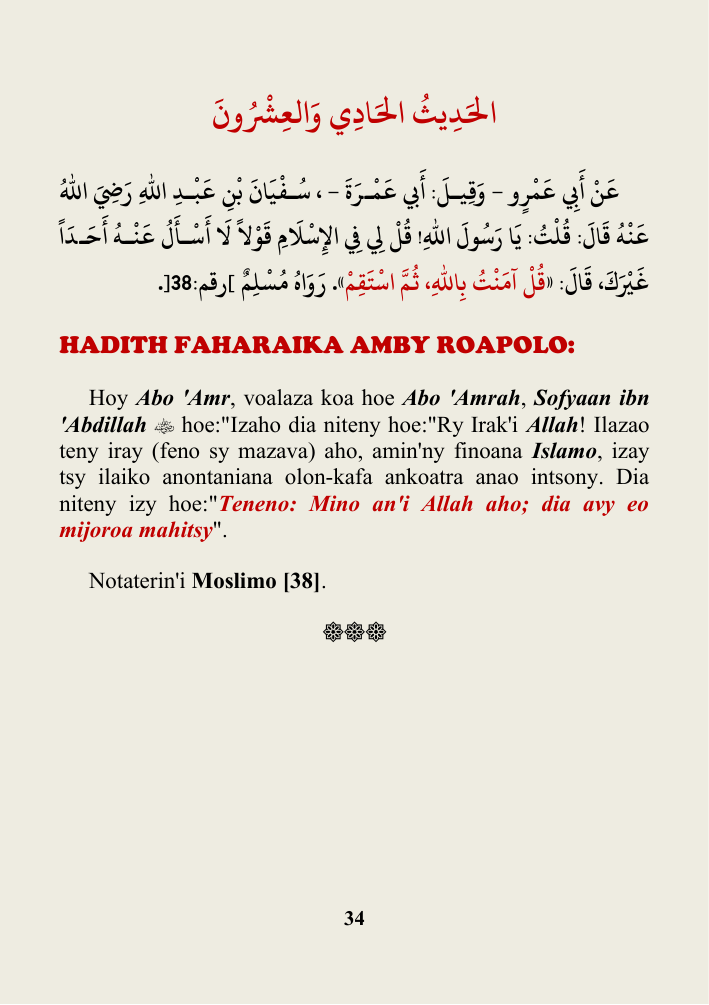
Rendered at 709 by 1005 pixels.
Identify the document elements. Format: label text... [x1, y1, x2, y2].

text Notaterin'i Moslimo [38]. [59, 567, 650, 594]
text عَنْ أَبِي عَمْرٍو - وَقِيلَ: أَبي عَمْرَةَ - ، سُفْيَانَ بْنِ عَبْدِ اللهِ رَضِيَ اللهُ عَنْهُ قَالَ: قُلْتُ: يَا رَسُولَ اللهِ! قُلْ لِي فِي الإِسْلَامِ قَوْلاً لَا أَسْأَلُ عَنْهُ أَحَدَاً غَيْرَكَ، قَالَ: «قُلْ آمَنْتُ بِاللهِ، ثُمَّ اسْتَقِمْ». رَوَاهُ مُسْلِمٌ ]رقم:38[. [59, 169, 650, 306]
text Hoy Abo 'Amr, voalaza koa hoe Abo 'Amrah, Sofyaan ibn 'Abdillah hoe:"Izaho dia niteny hoe:"Ry Irak'i Allah! Ilazao teny iray (feno sy mazava) aho, amin'ny finoana Islamo, izay tsy ilaiko anontaniana olon-kafa ankoatra anao intsony. Dia niteny izy hoe:"Teneno: Mino an'i Allah aho; dia avy eo mijoroa mahitsy". [59, 384, 650, 542]
text HADITH FAHARAIKA AMBY ROAPOLO: [59, 331, 650, 359]
text الحَدِيثُ الحَادِي وَالعِشْرُونَ [59, 84, 650, 144]
